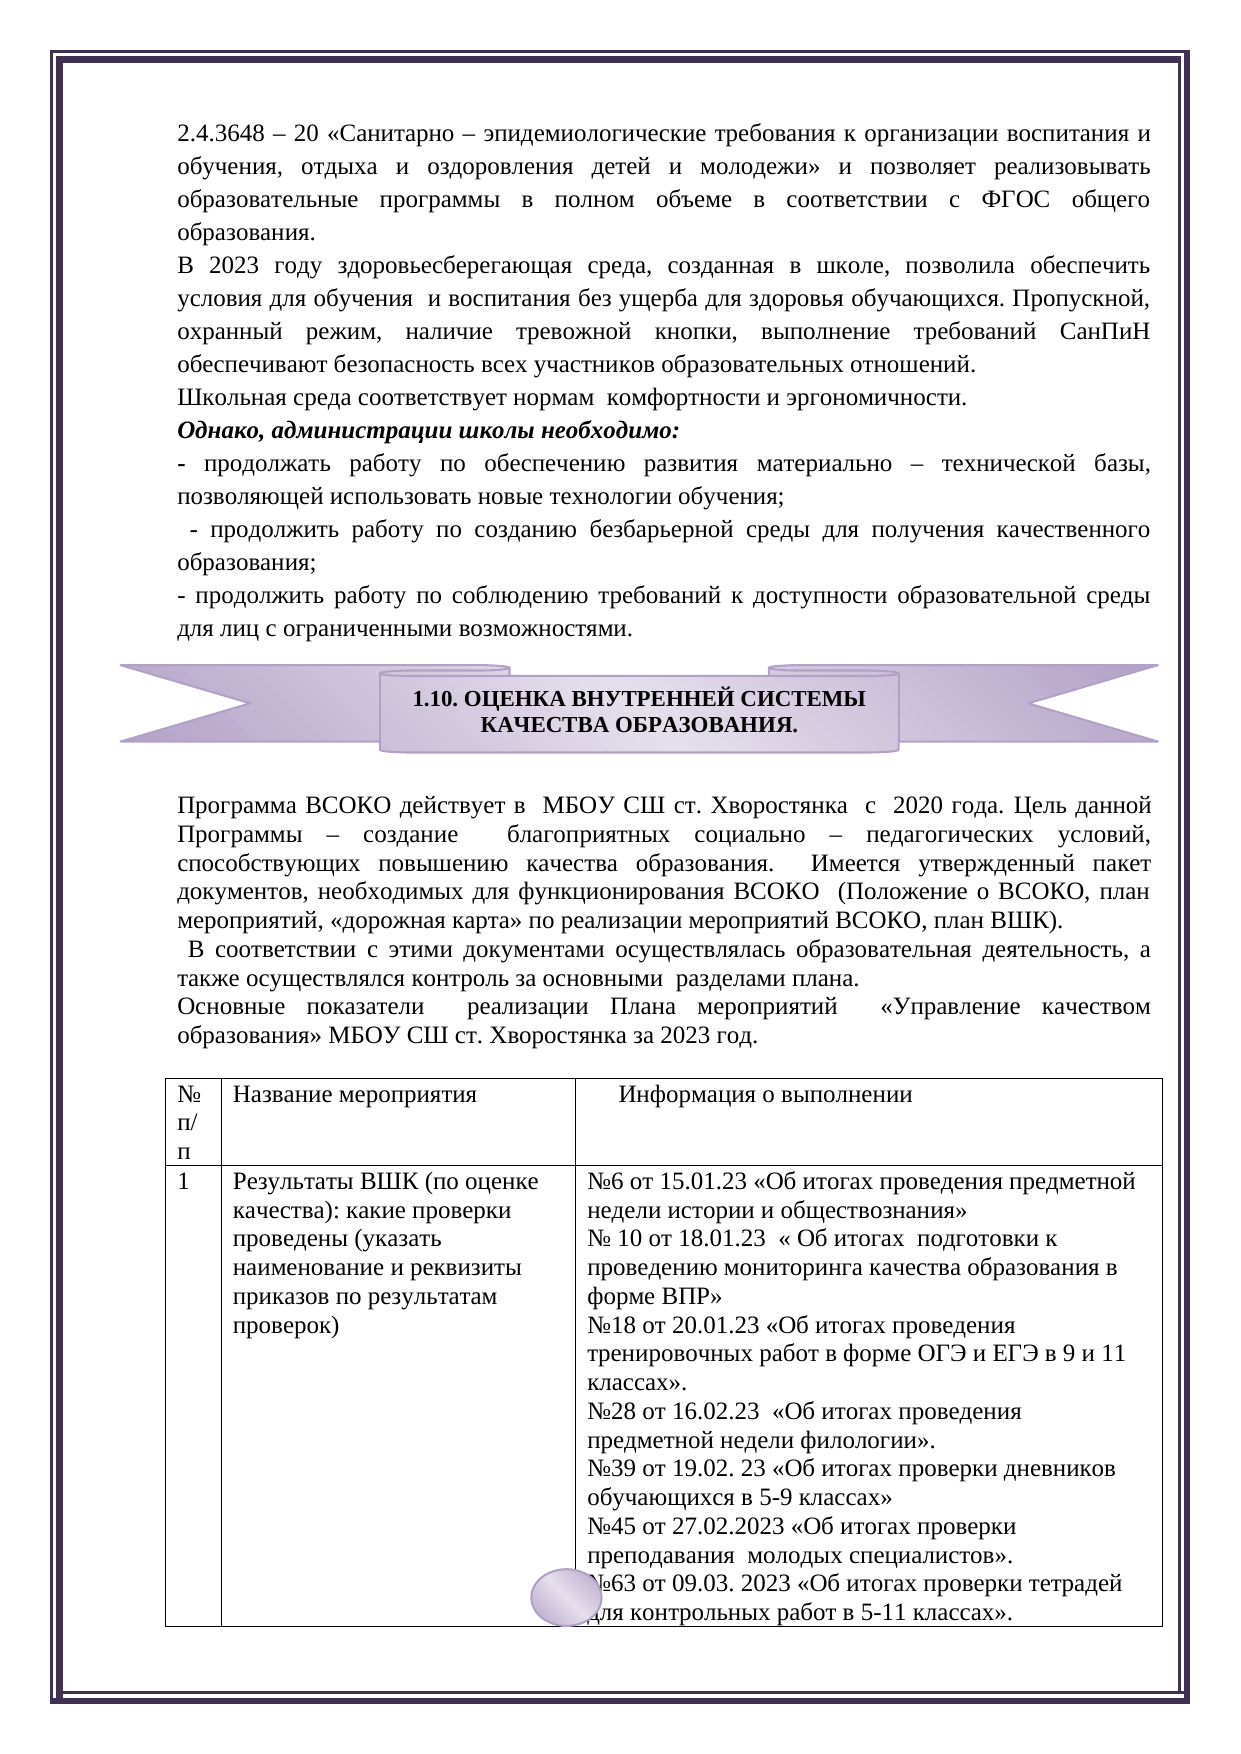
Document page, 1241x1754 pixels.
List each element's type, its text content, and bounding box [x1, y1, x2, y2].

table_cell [222, 1166, 575, 1626]
text - продолжить работу по созданию безбарьерной среды для получения качественного образования; [177, 514, 1152, 576]
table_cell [576, 1166, 1162, 1626]
text В 2023 году здоровьесберегающая среда, созданная в школе, позволила обеспечить условия для обучения и воспитания без ущерба для здоровья обучающихся. Пропускной, охранный режим, наличие тревожной кнопки, выполнение требований СанПиН обеспечивают безопасность всех участников образовательных отношений. [177, 250, 1152, 378]
text Однако, администрации школы необходимо: [177, 415, 1152, 444]
table_cell 1 [166, 1166, 221, 1626]
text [177, 118, 1152, 246]
text Программа ВСОКО действует в МБОУ СШ ст. Хворостянка с 2020 года. Цель данной Программы – создание благоприятных социально – педагогических условий, способствующих повышению качества образования. Имеется утвержденный пакет документов, необходимых для функционирования ВСОКО (Положение о ВСОКО, план мероприятий, «дорожная карта» по реализации мероприятий ВСОКО, план ВШК). [177, 790, 1152, 934]
text - продолжать работу по обеспечению развития материально – технической базы, позволяющей использовать новые технологии обучения; [177, 448, 1152, 510]
text Школьная среда соответствует нормам комфортности и эргономичности. [177, 382, 1152, 411]
table_header № п/ п [166, 1079, 221, 1165]
text - продолжить работу по соблюдению требований к доступности образовательной среды для лиц с ограниченными возможностями. [177, 580, 1152, 642]
text Основные показатели реализации Плана мероприятий «Управление качеством образования» МБОУ СШ ст. Хворостянка за 2023 год. [177, 991, 1152, 1049]
table_header Информация о выполнении [576, 1079, 1162, 1165]
text В соответствии с этими документами осуществлялась образовательная деятельность, а также осуществлялся контроль за основными разделами плана. [177, 934, 1152, 991]
table_header Название мероприятия [222, 1079, 575, 1165]
